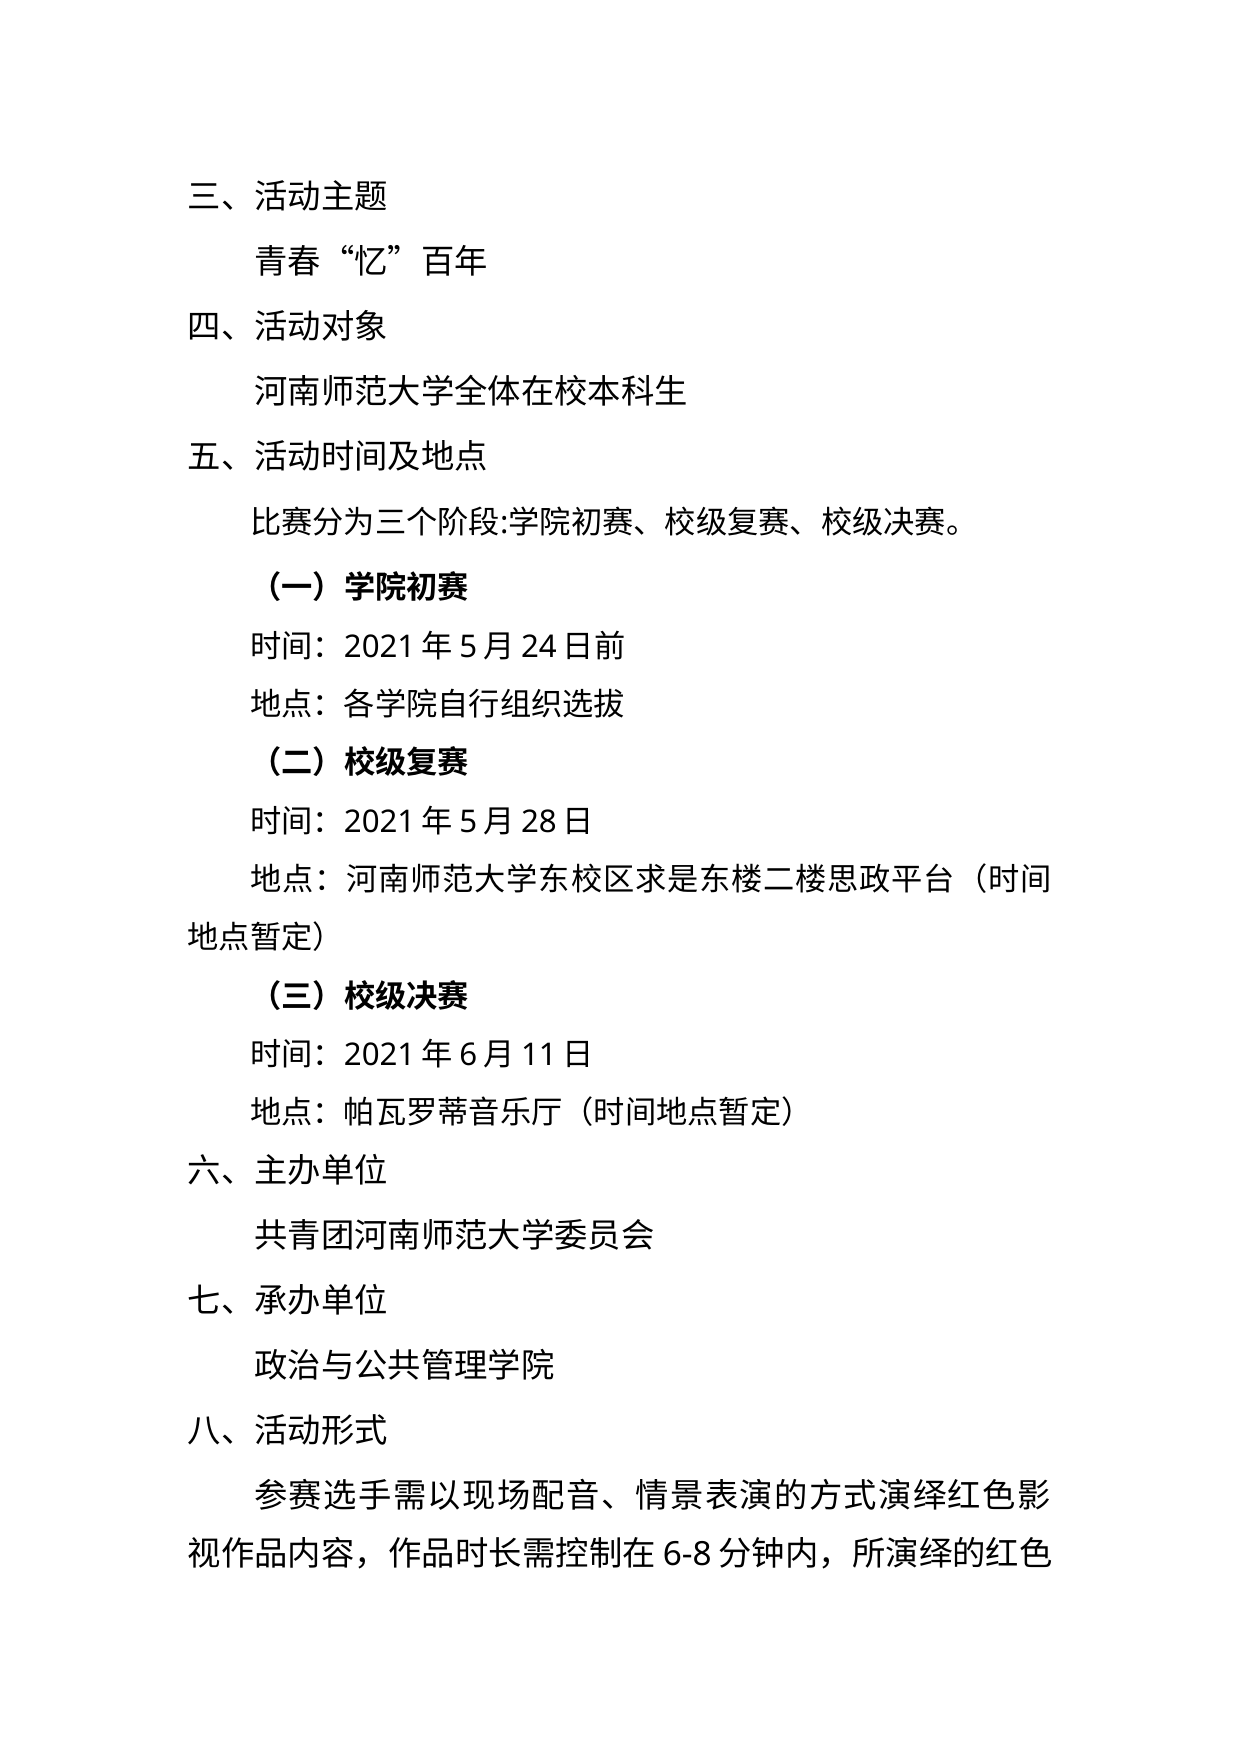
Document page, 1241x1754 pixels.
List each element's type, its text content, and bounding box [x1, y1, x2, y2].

text 四、活动对象 [187, 292, 1053, 357]
list 八、活动形式 [187, 1395, 1053, 1460]
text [187, 1460, 1053, 1577]
text 五、活动时间及地点 [187, 422, 1053, 487]
list 七、承办单位 [187, 1265, 1053, 1330]
text 政治与公共管理学院 [187, 1330, 1053, 1395]
text 六、主办单位 [187, 1135, 1053, 1200]
text （三）校级决赛 [187, 960, 1053, 1019]
text 地点：帕瓦罗蒂音乐厅（时间地点暂定） [187, 1077, 1053, 1135]
text 时间：2021年5月24日前 [187, 610, 1053, 669]
text 地点：河南师范大学东校区求是东楼二楼思政平台（时间地点暂定） [187, 844, 1053, 960]
text （一）学院初赛 [187, 552, 1053, 610]
text 时间：2021年5月28日 [187, 785, 1053, 844]
text 地点：各学院自行组织选拔 [187, 669, 1053, 727]
text 比赛分为三个阶段:学院初赛、校级复赛、校级决赛。 [187, 487, 1053, 552]
text 青春“忆”百年 [187, 227, 1053, 292]
text 时间：2021年6月11日 [187, 1019, 1053, 1077]
text 共青团河南师范大学委员会 [187, 1200, 1053, 1265]
text 三、活动主题 [187, 162, 1053, 227]
text 河南师范大学全体在校本科生 [187, 357, 1053, 422]
text （二）校级复赛 [187, 727, 1053, 785]
